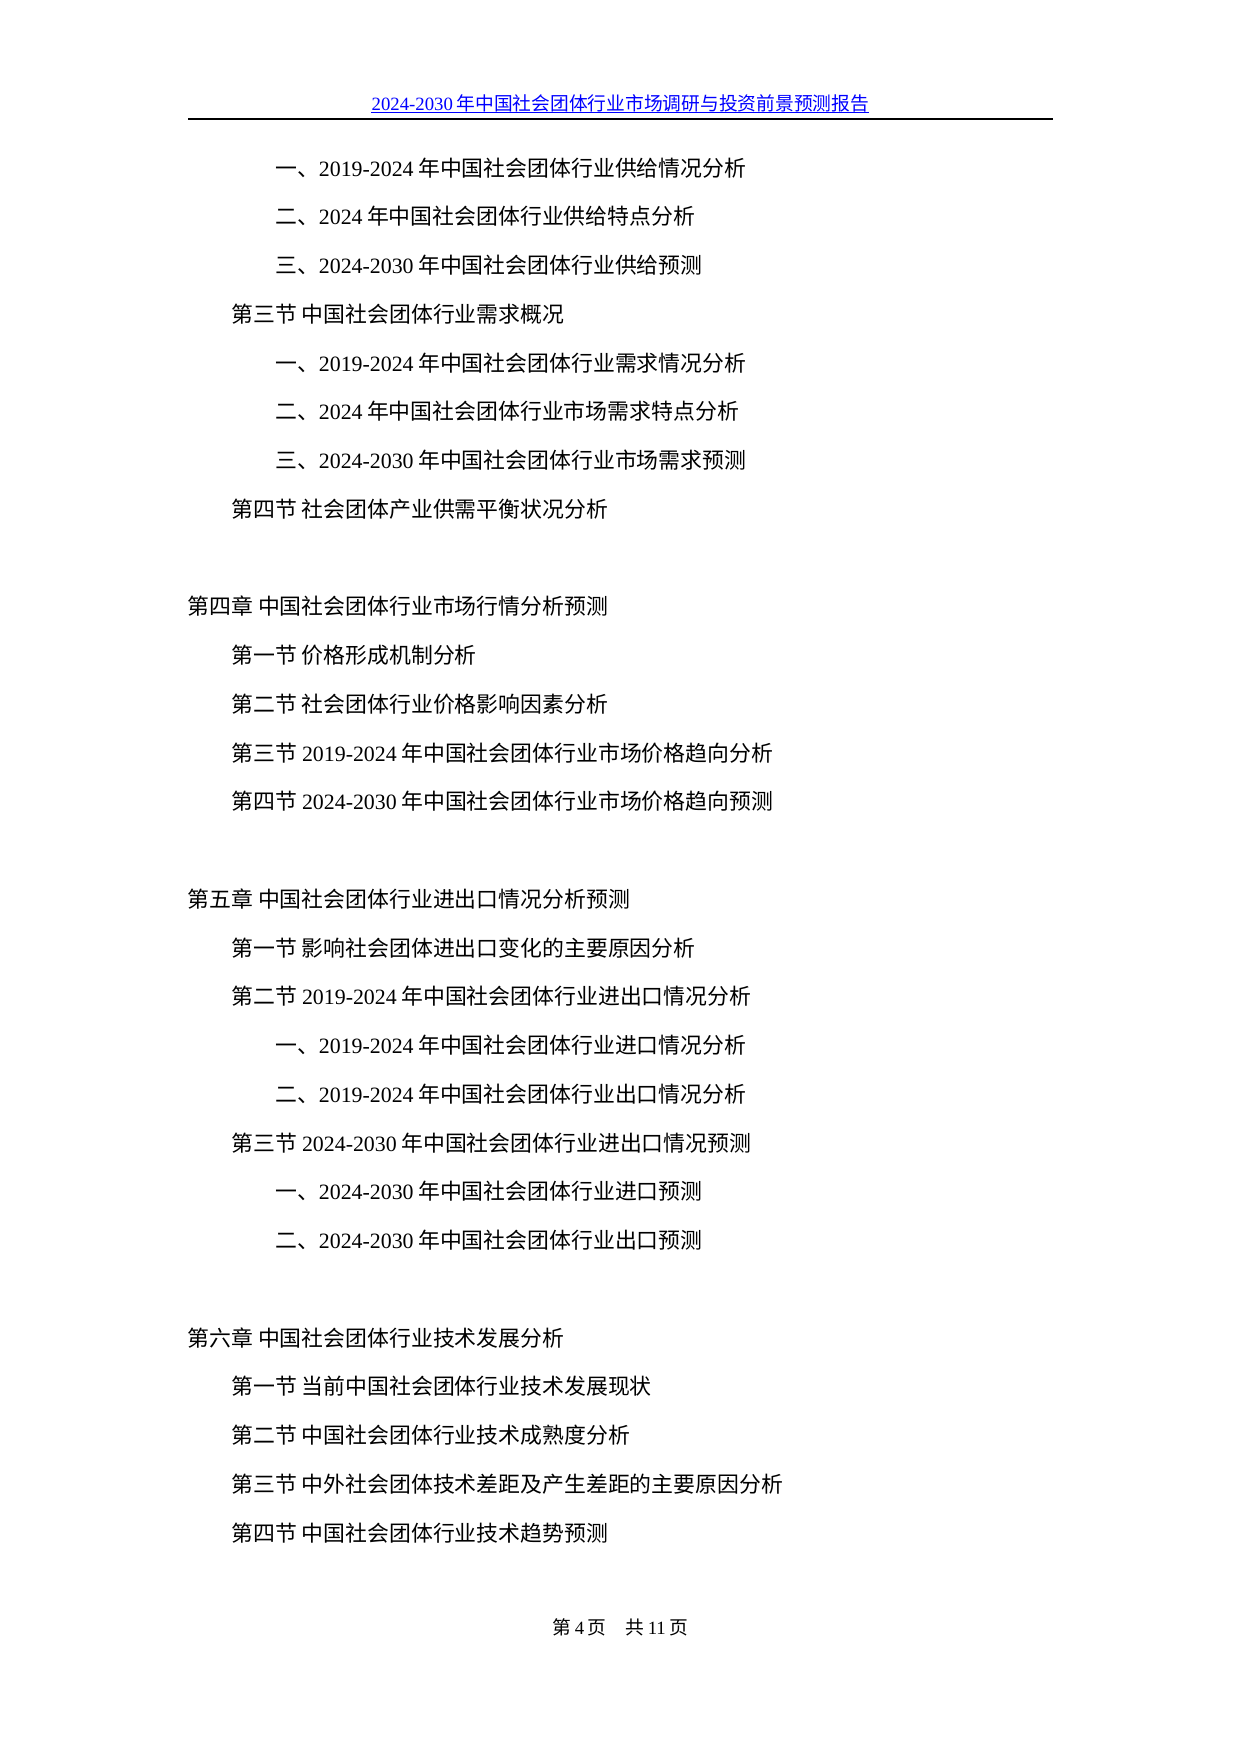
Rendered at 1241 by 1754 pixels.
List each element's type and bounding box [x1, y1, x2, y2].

text [187, 150, 1053, 1548]
